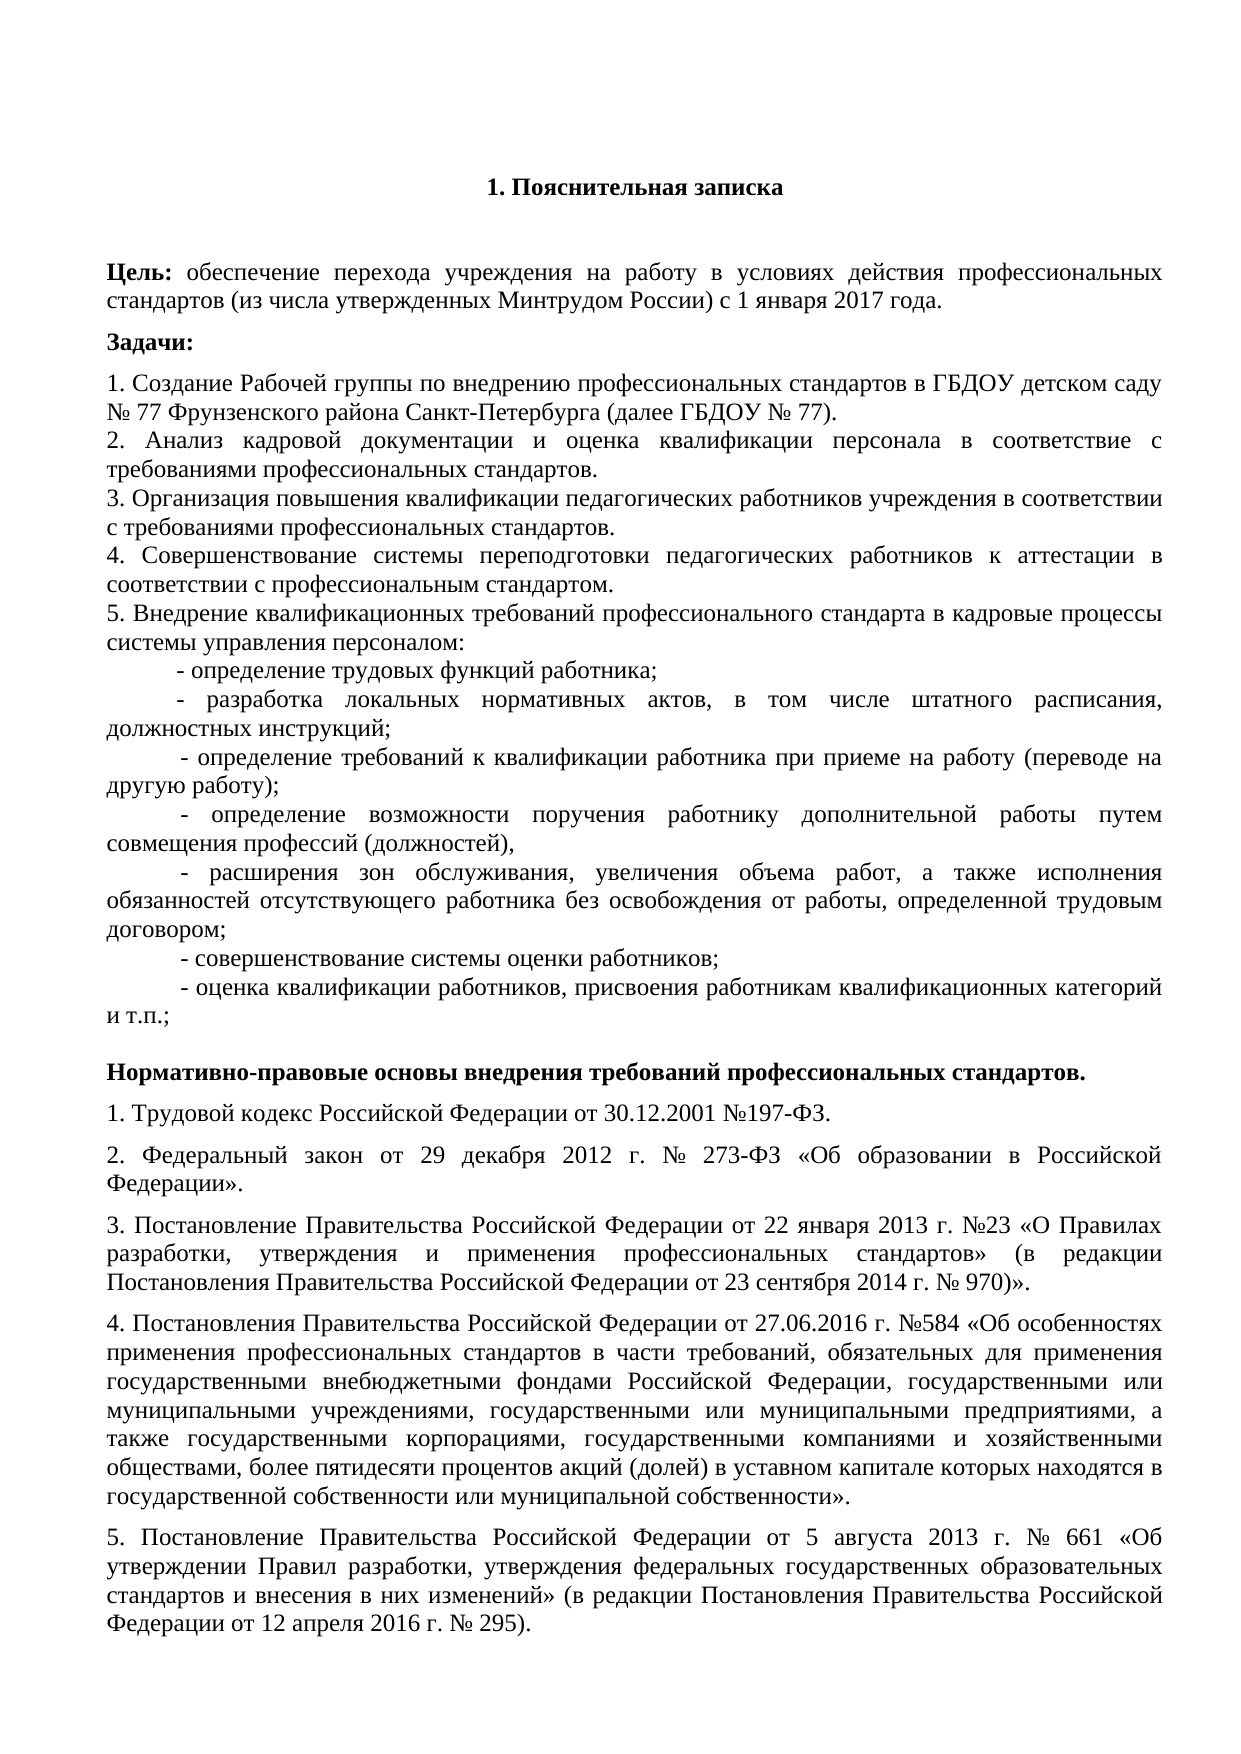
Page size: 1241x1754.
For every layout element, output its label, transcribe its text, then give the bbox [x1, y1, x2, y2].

text - расширения зон обслуживания, увеличения объема работ, а также исполнения обязанностей отсутствующего работника без освобождения от работы, определенной трудовым договором; [106, 857, 1163, 943]
text 5. Постановление Правительства Российской Федерации от 5 августа 2013 г. № 661 «Об утверждении Правил разработки, утверждения федеральных государственных образовательных стандартов и внесения в них изменений» (в редакции Постановления Правительства Российской Федерации от 12 апреля 2016 г. № 295). [106, 1522, 1163, 1637]
text Задачи: [106, 327, 1163, 356]
text - оценка квалификации работников, присвоения работникам квалификационных категорий и т.п.; [106, 972, 1163, 1029]
subtitle 1. Пояснительная записка [106, 172, 1163, 200]
text 3. Постановление Правительства Российской Федерации от 22 января 2013 г. №23 «О Правилах разработки, утверждения и применения профессиональных стандартов» (в редакции Постановления Правительства Российской Федерации от 23 сентября 2014 г. № 970)». [106, 1210, 1163, 1296]
text - определение возможности поручения работнику дополнительной работы путем совмещения профессий (должностей), [106, 799, 1163, 857]
text 5. Внедрение квалификационных требований профессионального стандарта в кадровые процессы системы управления персоналом: [106, 598, 1163, 656]
text 2. Анализ кадровой документации и оценка квалификации персонала в соответствие с требованиями профессиональных стандартов. [106, 426, 1163, 483]
text Цель: обеспечение перехода учреждения на работу в условиях действия профессиональных стандартов (из числа утвержденных Минтрудом России) с 1 января 2017 года. [106, 257, 1163, 314]
text - определение трудовых функций работника; [106, 656, 1163, 684]
text 3. Организация повышения квалификации педагогических работников учреждения в соответствии с требованиями профессиональных стандартов. [106, 483, 1163, 541]
text - совершенствование системы оценки работников; [106, 943, 1163, 972]
text 4. Совершенствование системы переподготовки педагогических работников к аттестации в соответствии с профессиональным стандартом. [106, 541, 1163, 598]
text 1. Создание Рабочей группы по внедрению профессиональных стандартов в ГБДОУ детском саду № 77 Фрунзенского района Санкт-Петербурга (далее ГБДОУ № 77). [106, 368, 1163, 426]
text 4. Постановления Правительства Российской Федерации от 27.06.. №584 «Об особенностях применения профессиональных стандартов в части требований, обязательных для применения государственными внебюджетными фондами Российской Федерации, государственными или муниципальными учреждениями, государственными или муниципальными предприятиями, а также государственными корпорациями, государственными компаниями и хозяйственными обществами, более пятидесяти процентов акций (долей) в уставном капитале которых находятся в государственной собственности или муниципальной собственности». [106, 1308, 1163, 1510]
text - определение требований к квалификации работника при приеме на работу (переводе на другую работу); [106, 742, 1163, 799]
text - разработка локальных нормативных актов, в том числе штатного расписания, должностных инструкций; [106, 684, 1163, 742]
text Нормативно-правовые основы внедрения требований профессиональных стандартов. [106, 1057, 1163, 1086]
text 2. Федеральный закон от 29 декабря 2012 г. № 273-ФЗ «Об образовании в Российской Федерации». [106, 1140, 1163, 1197]
text 1. Трудовой кодекс Российской Федерации от 30.12.2001 №197-ФЗ. [106, 1098, 1163, 1127]
